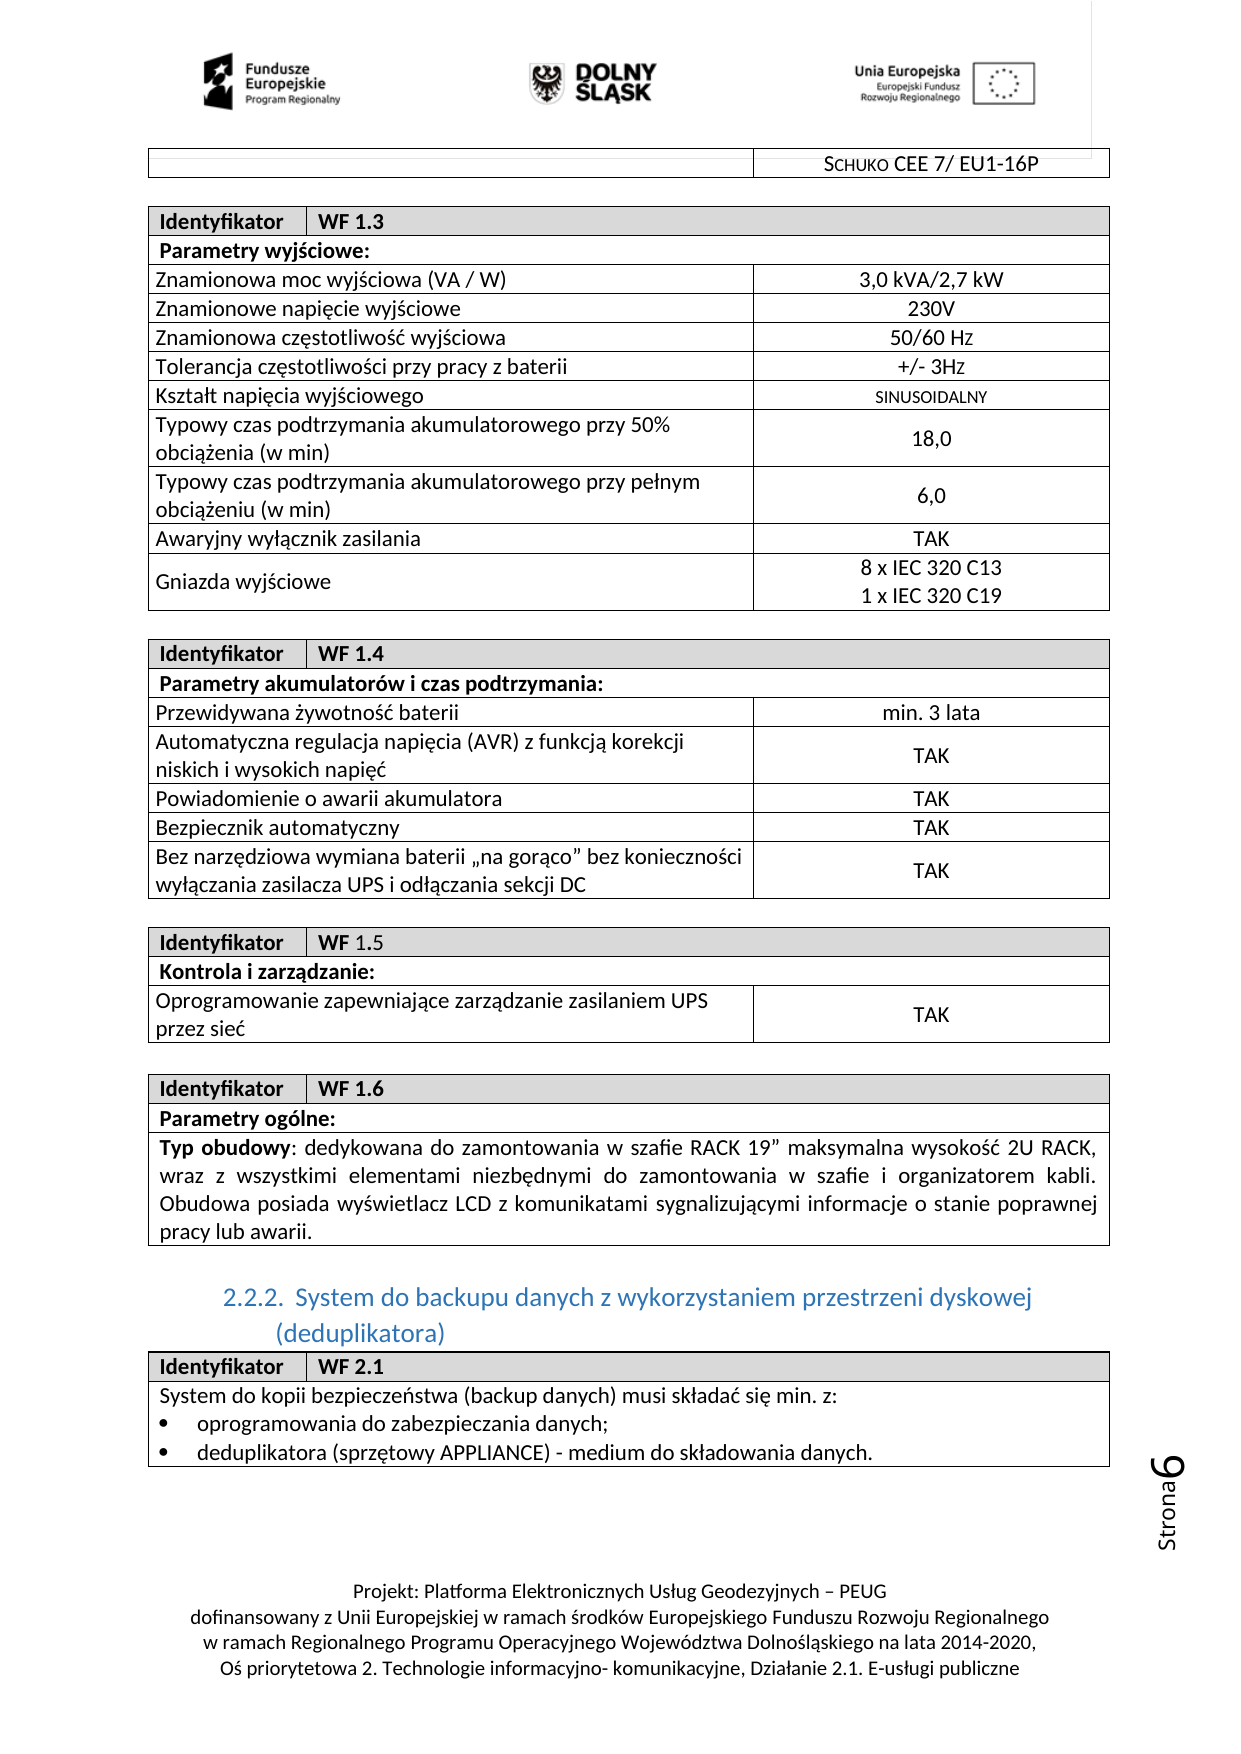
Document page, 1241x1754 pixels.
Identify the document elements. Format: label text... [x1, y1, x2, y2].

table_cell Gniazda wyjściowe [149, 554, 753, 609]
table_cell Powiadomienie o awarii akumulatora [149, 784, 753, 812]
table_header Identyfikator [149, 1353, 306, 1381]
table_cell TAK [754, 813, 1109, 841]
table_header Identyfikator [149, 640, 306, 668]
table_cell 50/60 Hz [754, 323, 1109, 351]
table_cell Automatyczna regulacja napięcia (AVR) z funkcją korekcji niskich i wysokich napięć [149, 727, 753, 783]
table_cell 6,0 [754, 467, 1109, 523]
table_cell Oprogramowanie zapewniające zarządzanie zasilaniem UPS przez sieć [149, 986, 753, 1042]
table_header WF 01.003 [307, 207, 1109, 235]
table_cell Znamionowa moc wyjściowa (VA / W) [149, 265, 753, 293]
table_cell TAK [754, 524, 1109, 552]
table_cell Typowy czas podtrzymania akumulatorowego przy 50% obciążenia (w min) [149, 410, 753, 466]
table_cell Parametry akumulatorów i czas podtrzymania: [149, 669, 1109, 697]
table_cell Znamionowe napięcie wyjściowe [149, 294, 753, 322]
table_cell Typ gniazda wejściowego [149, 149, 753, 177]
subtitle System do backupu danych z wykorzystaniem przestrzeni dyskowej (deduplikatora) [223, 1280, 1093, 1349]
table_header WF 01.005 [307, 928, 1109, 956]
table_header Identyfikator [149, 207, 306, 235]
table_cell Przewidywana żywotność baterii [149, 698, 753, 726]
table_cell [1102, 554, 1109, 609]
table_header WF 01.006 [307, 1075, 1109, 1103]
table_cell Bezpiecznik automatyczny [149, 813, 753, 841]
table_cell TAK [754, 986, 1109, 1042]
table_header WF 02.001 [307, 1353, 1109, 1381]
table_cell sinusoidalny [754, 381, 1109, 409]
table_cell Typowy czas podtrzymania akumulatorowego przy pełnym obciążeniu (w min) [149, 467, 753, 523]
table_cell 18,0 [754, 410, 1109, 466]
table_cell 3,0 kVA/2,7 kW [754, 265, 1109, 293]
table_cell Typ obudowy: dedykowana do zamontowania w szafie RACK 19” maksymalna wysokość 2U RACK, wraz z wszystkimi elementami niezbędnymi do zamontowania w szafie i organizatorem kabli. Obudowa posiada wyświetlacz LCD z komunikatami sygnalizującymi informacje o stanie poprawnej pracy lub awarii. [149, 1133, 1109, 1245]
table_cell Kontrola i zarządzanie: [149, 957, 1109, 985]
table_cell min. 3 lata [754, 698, 1109, 726]
table_cell Parametry ogólne: [149, 1104, 1109, 1132]
picture [147, 1, 1093, 148]
table_header Identyfikator [149, 928, 306, 956]
table_cell TAK [754, 842, 1109, 898]
table_cell TAK [754, 784, 1109, 812]
table_header Identyfikator [149, 1075, 306, 1103]
table_cell Awaryjny wyłącznik zasilania [149, 524, 753, 552]
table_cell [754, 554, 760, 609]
table_cell TAK [754, 727, 1109, 783]
table_cell 230V [754, 294, 1109, 322]
table_header WF 01.004 [307, 640, 1109, 668]
table_cell Bez narzędziowa wymiana baterii „na gorąco” bez konieczności wyłączania zasilacza i odłączania sekcji DC [149, 842, 753, 898]
table_cell Parametry wyjściowe: [149, 236, 1109, 264]
table_cell IEC-320 C20, Schuko CEE 7/ EU1-16P [754, 149, 1109, 177]
table_cell Znamionowa częstotliwość wyjściowa [149, 323, 753, 351]
table_cell Tolerancja częstotliwości przy pracy z baterii [149, 352, 753, 380]
table_cell System do kopii bezpieczeństwa (backup danych) musi składać się min. z: oprogramowania do zabezpieczania danych; deduplikatora (sprzętowy APPLIANCE) - medium do składowania danych. [149, 1382, 1109, 1466]
table_cell +/- 3Hz [754, 352, 1109, 380]
table_cell Kształt napięcia wyjściowego [149, 381, 753, 409]
